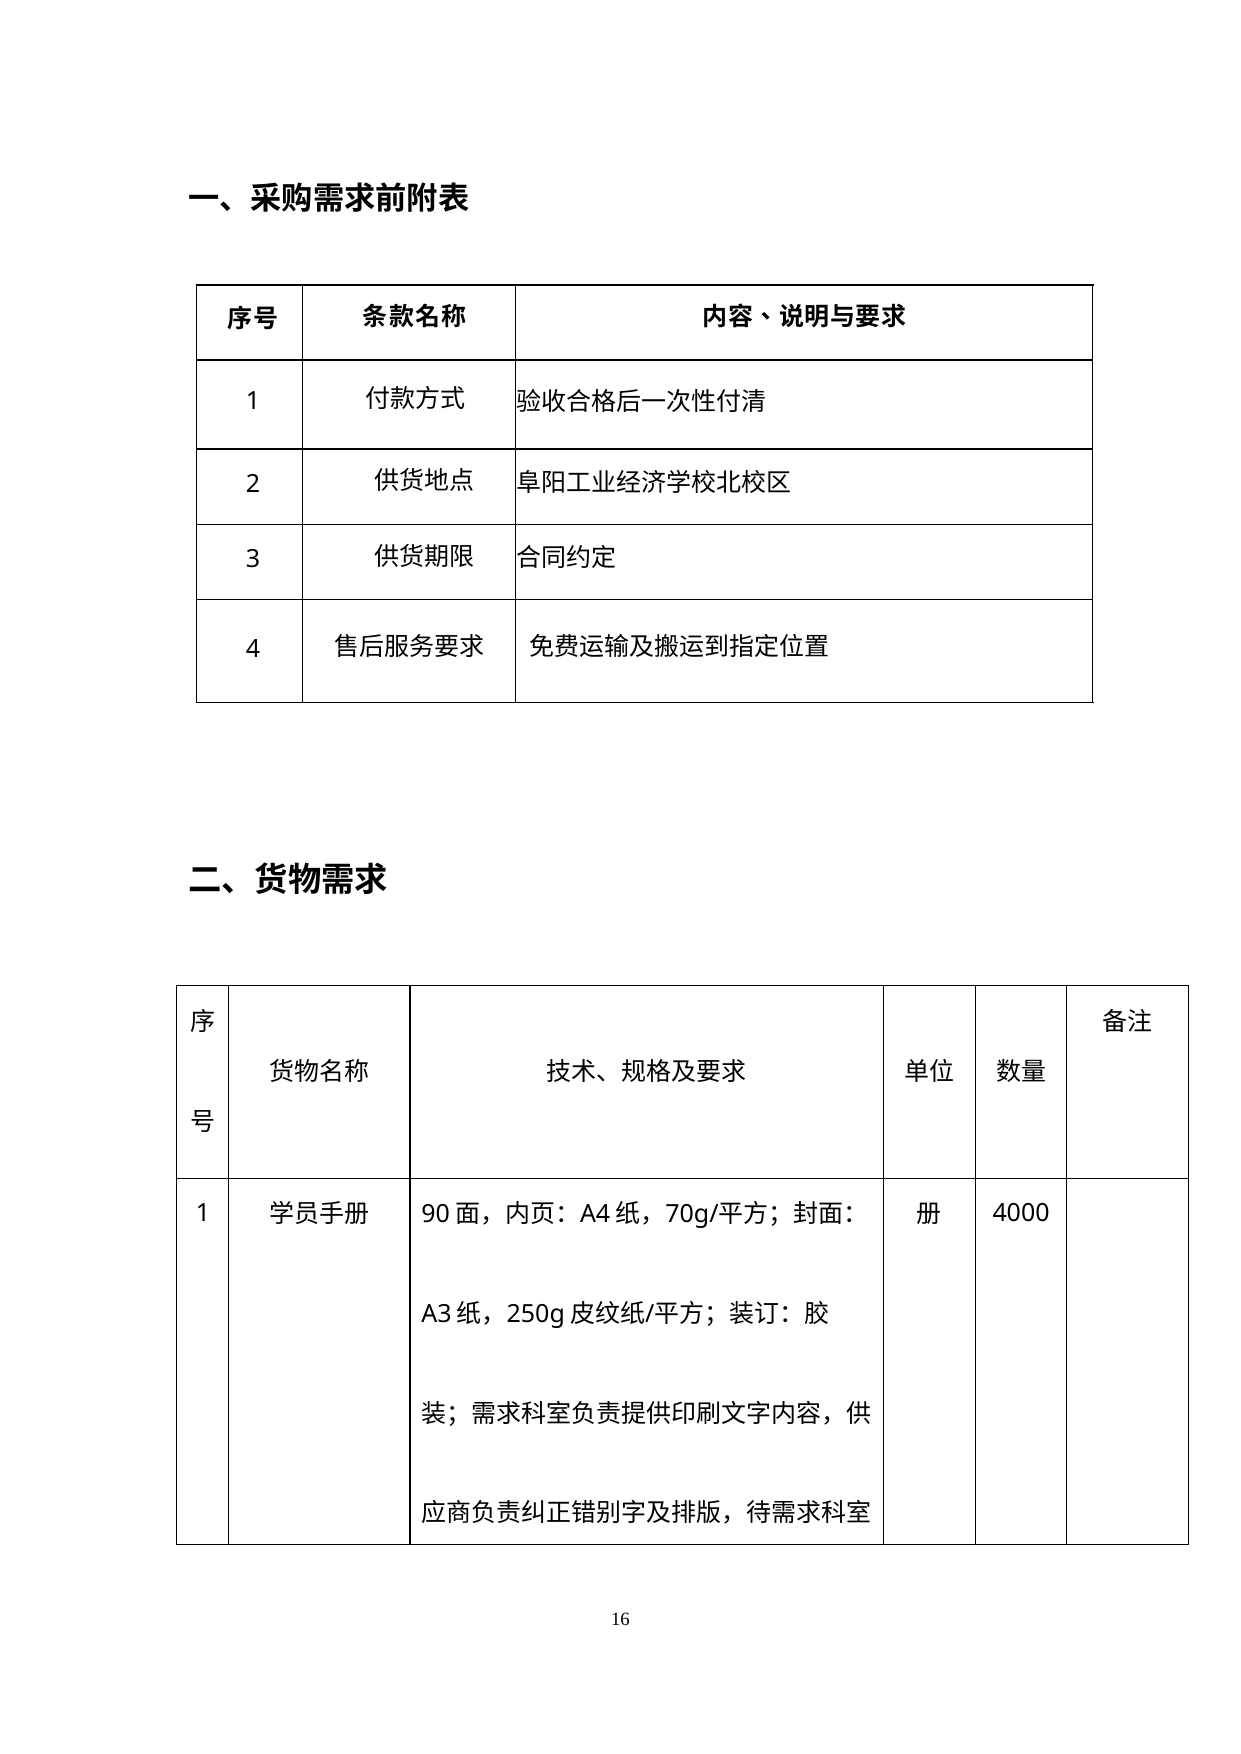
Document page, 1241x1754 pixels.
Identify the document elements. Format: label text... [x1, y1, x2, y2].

table_header 备注 [1067, 986, 1188, 1177]
table_cell 验收合格后一次性付清 [516, 361, 1092, 448]
table_cell 册 [884, 1179, 975, 1544]
table_header 序号 [177, 986, 228, 1177]
table_header 数量 [976, 986, 1066, 1177]
subtitle 二、货物需求 [188, 279, 1052, 910]
table_cell 阜阳工业经济学校北校区 [516, 450, 1092, 523]
table_cell 售后服务要求 [303, 600, 515, 702]
table_cell 供货期限 [303, 525, 515, 598]
table_cell 2 [197, 450, 302, 523]
table_header 货物名称 [229, 986, 409, 1177]
table_cell 学员手册 [229, 1179, 409, 1544]
subtitle 一、采购需求前附表 [188, 162, 1052, 229]
table_cell 供货地点 [303, 450, 515, 523]
table_header 技术、规格及要求 [411, 986, 883, 1177]
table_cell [411, 1179, 883, 1544]
table_header 单位 [884, 986, 975, 1177]
table_cell 合同约定 [516, 525, 1092, 598]
table_header 内容、说明与要求 [516, 286, 1092, 359]
table_header 序号 [197, 286, 302, 359]
table_cell 付款方式 [303, 361, 515, 448]
table_cell 1 [177, 1179, 228, 1544]
table_cell 4 [197, 600, 302, 702]
table_cell 4000 [976, 1179, 1066, 1544]
table_cell 免费运输及搬运到指定位置 [516, 600, 1092, 702]
table_cell [1067, 1179, 1188, 1544]
table_header 条款名称 [303, 286, 515, 359]
table_cell 3 [197, 525, 302, 598]
table_cell 1 [197, 361, 302, 448]
